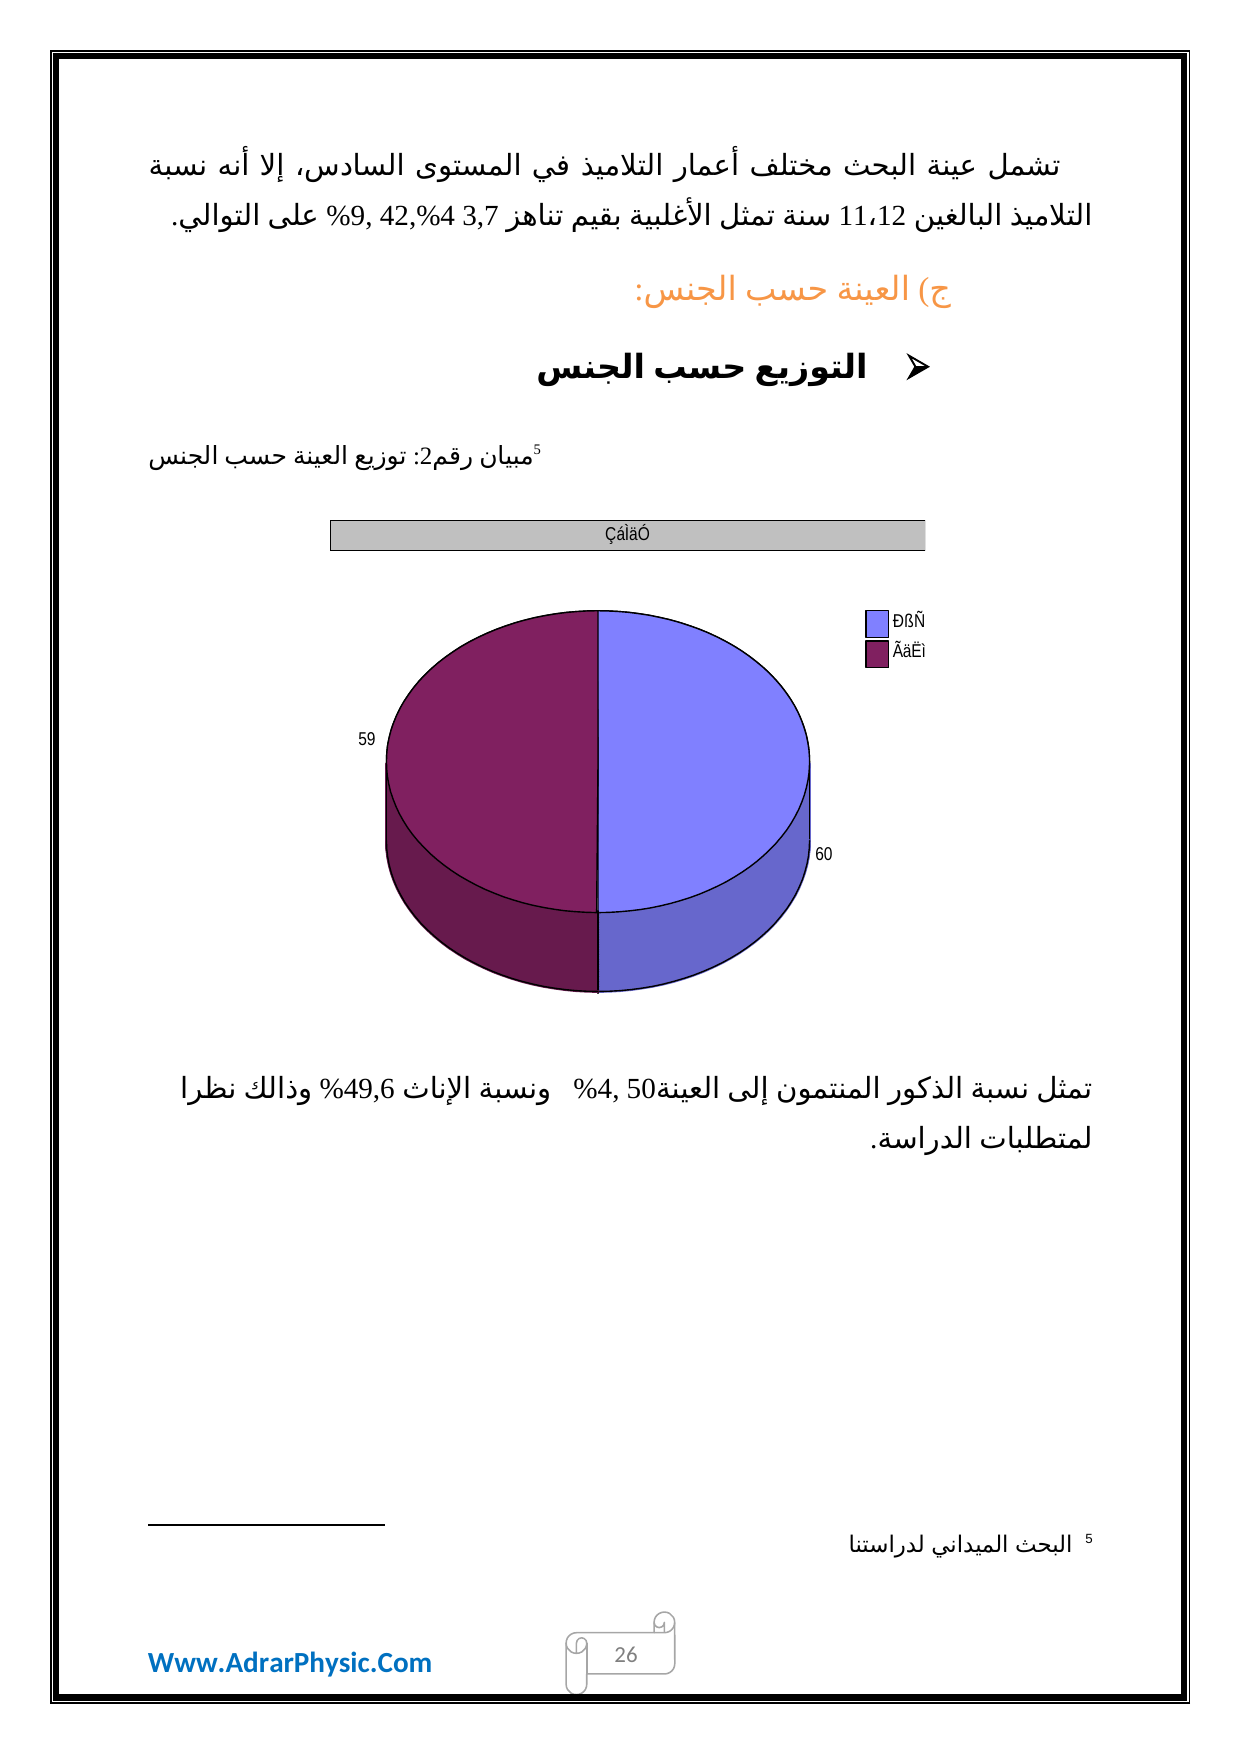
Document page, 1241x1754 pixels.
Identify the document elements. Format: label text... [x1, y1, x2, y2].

text تشمل عينة البحث مختلف أعمار التلاميذ في المستوى السادس، إلا أنه نسبة التلاميذ البالغين 11،12 سنة تمثل الأغلبية بقيم تناهز 4 3,7%,42 ,9% على التوالي. [148, 148, 1092, 232]
text مبيان رقم2: توزيع العينة حسب الجنس [148, 441, 1092, 470]
text تمثل نسبة الذكور المنتمون إلى العينة50 ,4% ونسبة الإناث 49,6% وذالك نظرا لمتطلبات الدراسة. [148, 1071, 1092, 1155]
list التوزيع حسب الجنس [148, 347, 905, 386]
text ج) العينة حسب الجنس: [148, 269, 1092, 307]
